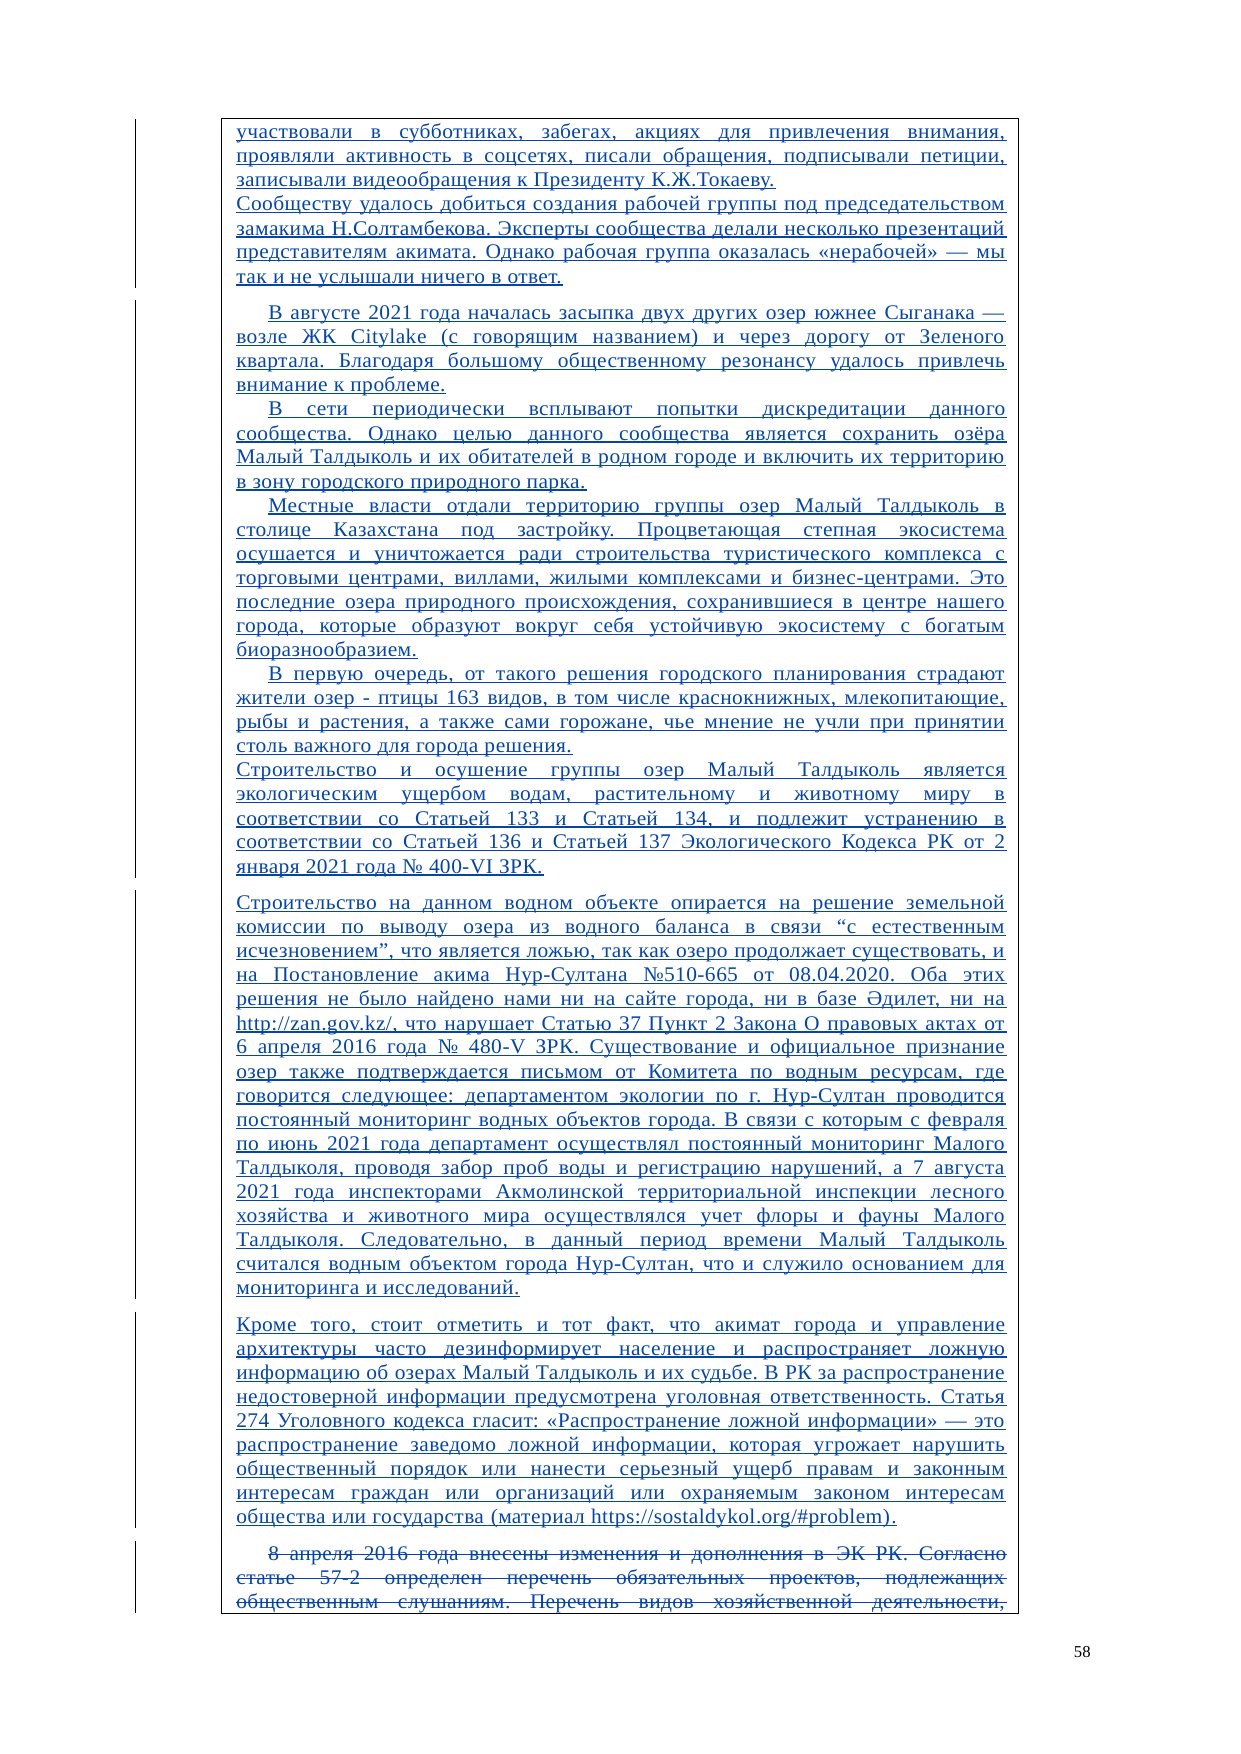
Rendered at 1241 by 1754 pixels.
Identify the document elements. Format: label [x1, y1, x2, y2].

table_header [222, 119, 1018, 1613]
